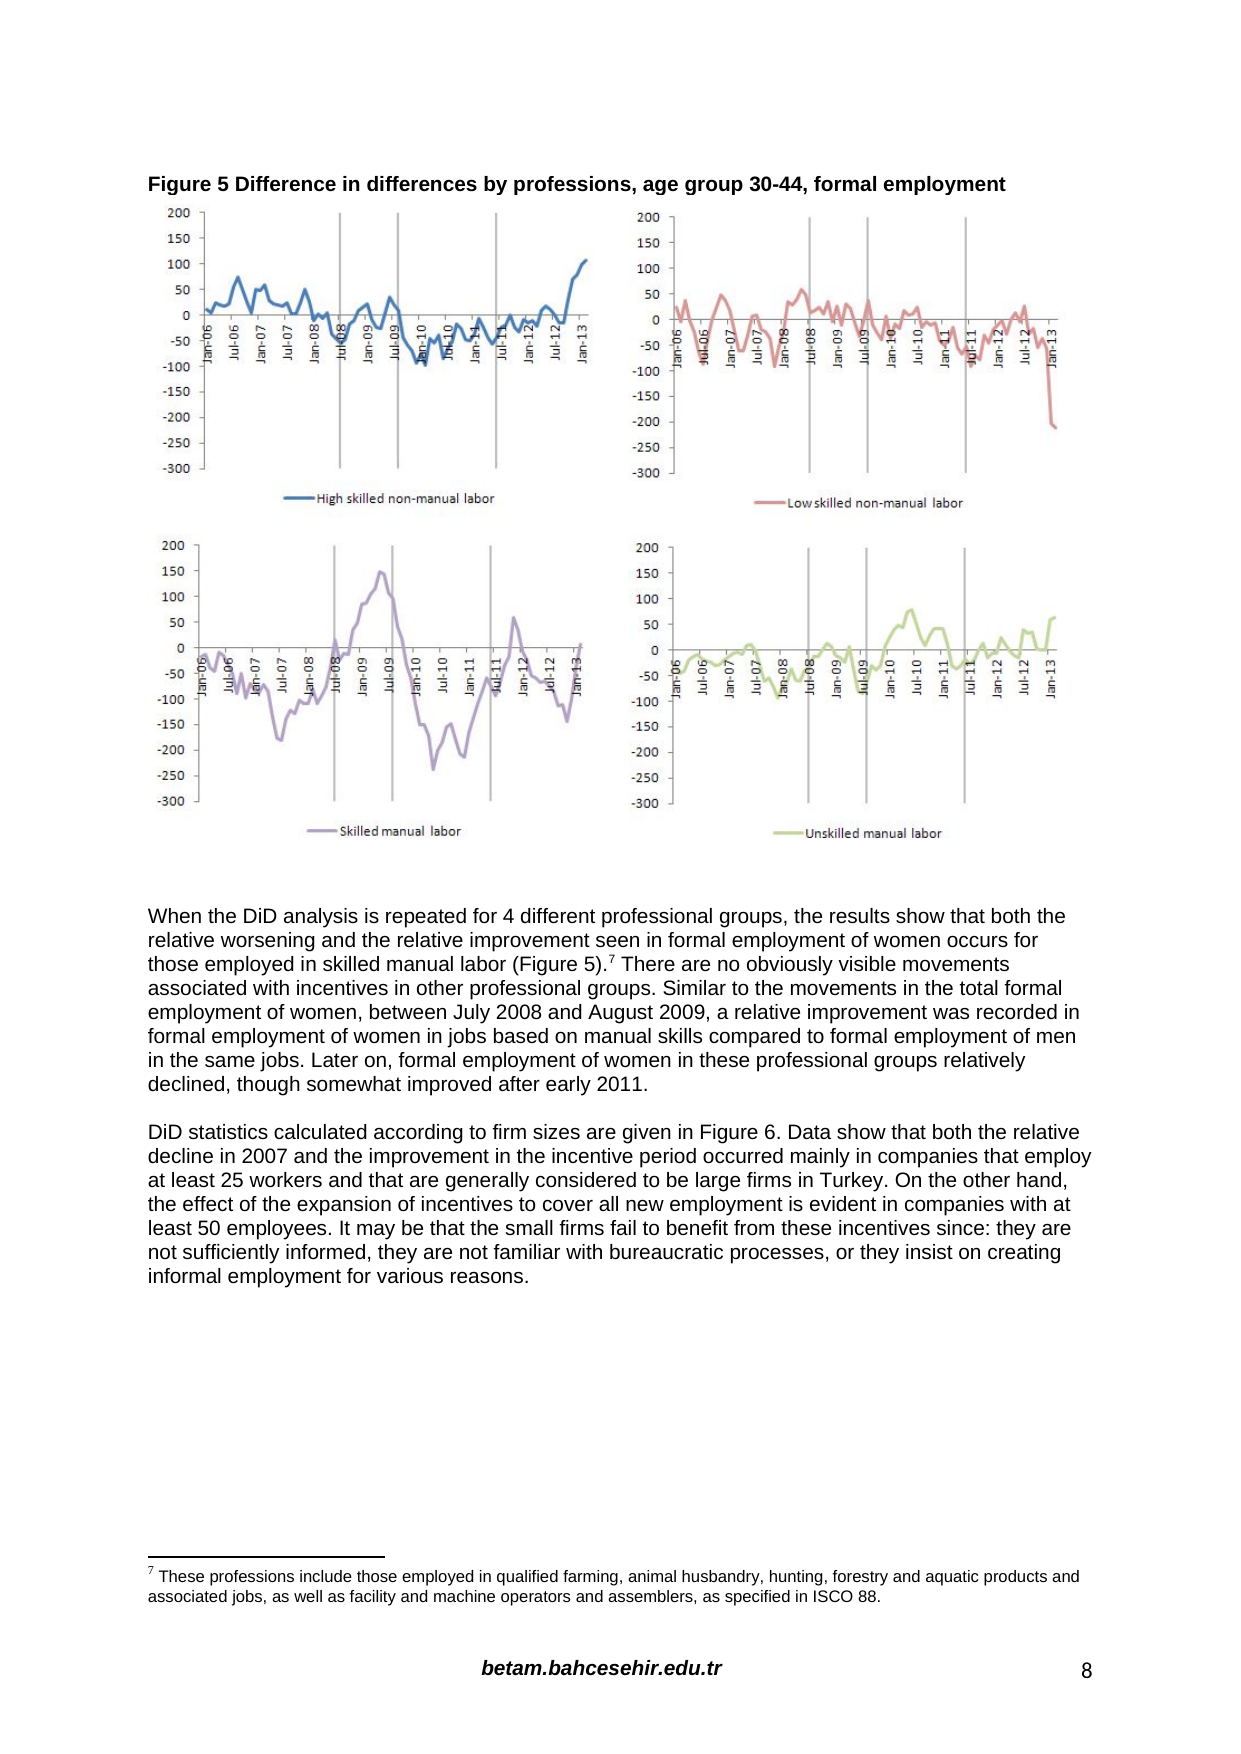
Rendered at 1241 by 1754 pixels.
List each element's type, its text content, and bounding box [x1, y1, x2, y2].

text When the DiD analysis is repeated for 4 different professional groups, the results show that both the relative worsening and the relative improvement seen in formal employment of women occurs for those employed in skilled manual labor (Figure 5). There are no obviously visible movements associated with incentives in other professional groups. Similar to the movements in the total formal employment of women, between July 2008 and August 2009, a relative improvement was recorded in formal employment of women in jobs based on manual skills compared to formal employment of men in the same jobs. Later on, formal employment of women in these professional groups relatively declined, though somewhat improved after early 2011. [148, 904, 1093, 1096]
text Figure 5 Difference in differences by professions, age group 30-44, formal employment [148, 172, 1093, 195]
text DiD statistics calculated according to firm sizes are given in Figure 6. Data show that both the relative decline in 2007 and the improvement in the incentive period occurred mainly in companies that employ at least 25 workers and that are generally considered to be large firms in Turkey. On the other hand, the effect of the expansion of incentives to cover all new employment is evident in companies with at least 50 employees. It may be that the small firms fail to benefit from these incentives since: they are not sufficiently informed, they are not familiar with bureaucratic processes, or they insist on creating informal employment for various reasons. [148, 1120, 1093, 1288]
picture [147, 195, 1093, 857]
